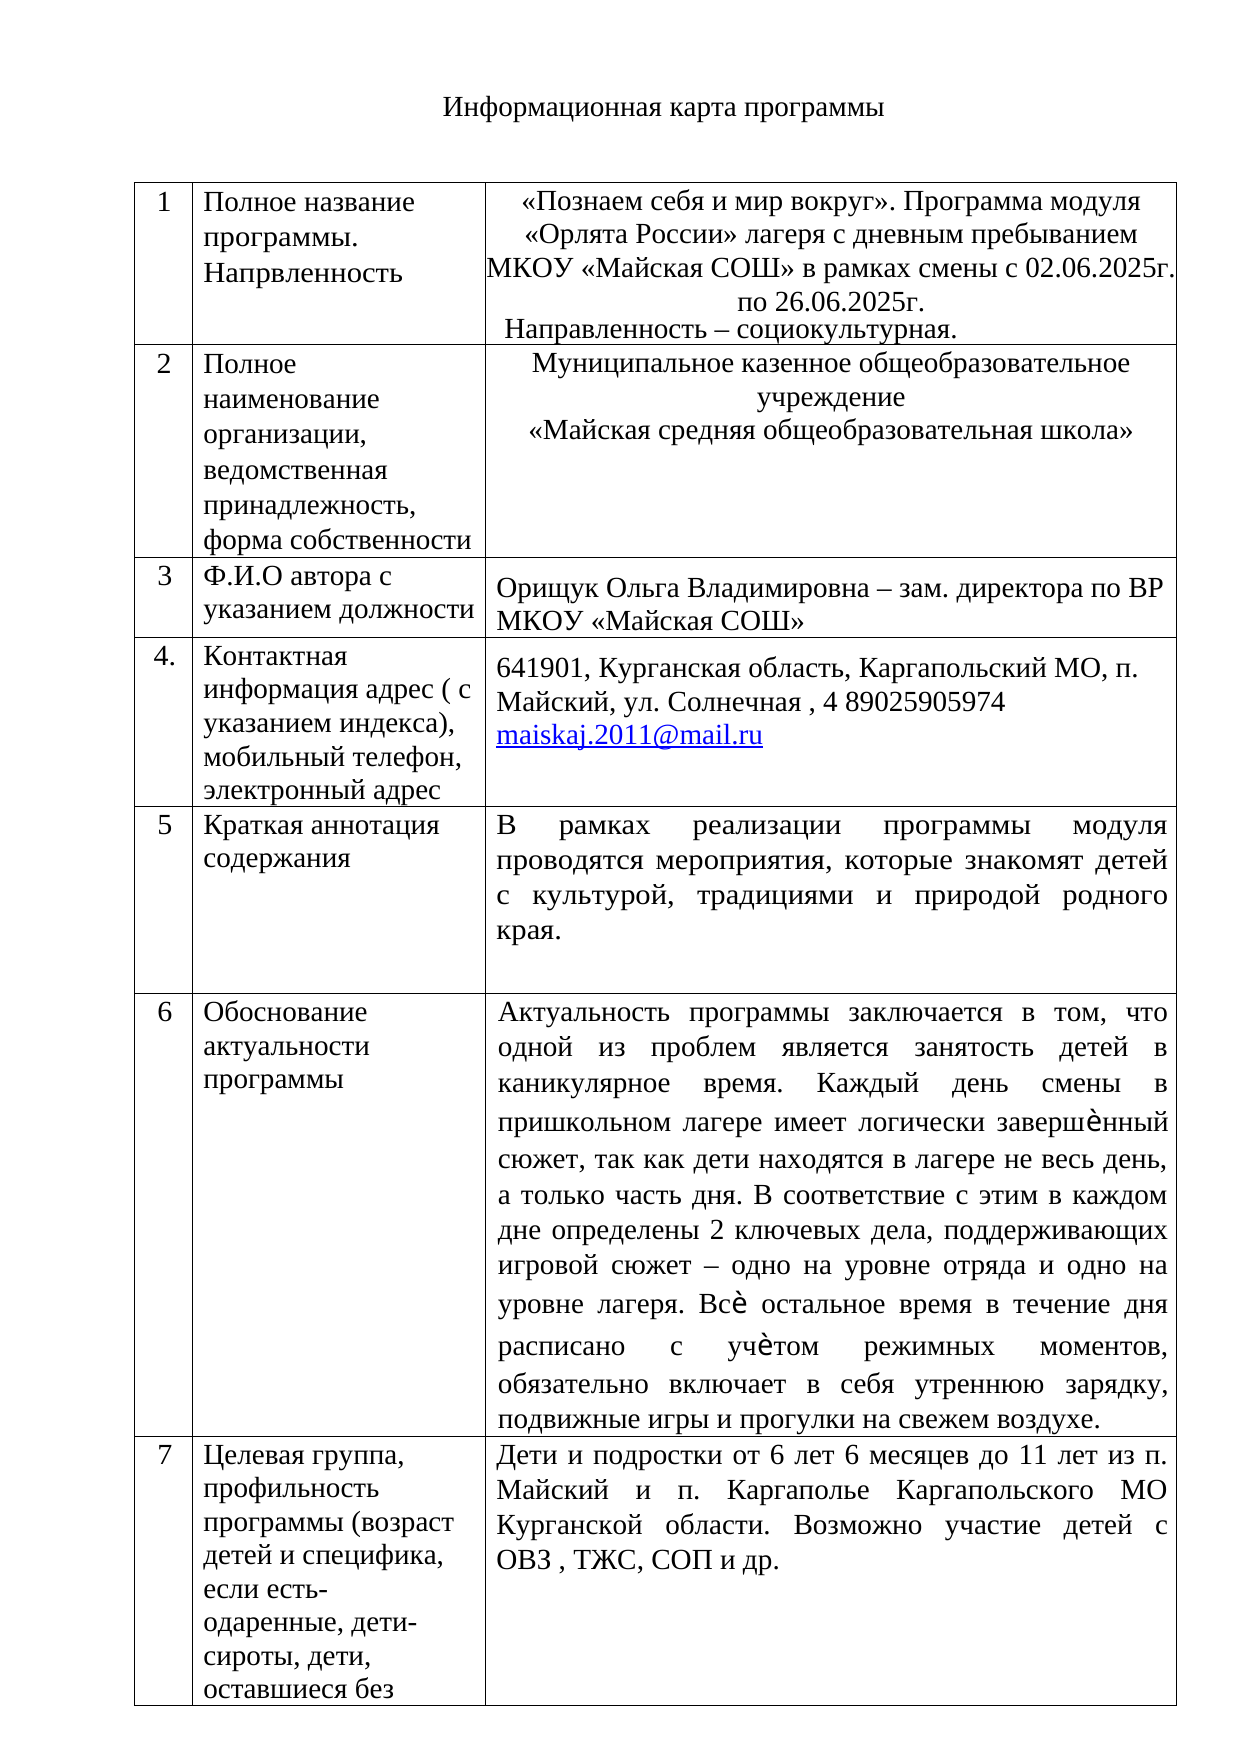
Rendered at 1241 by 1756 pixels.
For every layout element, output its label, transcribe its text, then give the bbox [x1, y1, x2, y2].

table_cell 641901, Курганская область, Каргапольский МО, п. Майский, ул. Солнечная , 4 89025905974 maiskaj.2011@mail.ru [486, 638, 1176, 806]
table_cell 5 [135, 807, 192, 993]
table_cell Орищук Ольга Владимировна – зам. директора по ВР МКОУ «Майская СОШ» [486, 558, 1176, 637]
table_cell Контактная информация адрес ( с указанием индекса), мобильный телефон, электронный адрес [193, 638, 485, 806]
table_cell Актуальность программы заключается в том, что одной из проблем является занятость детей в каникулярное время. Каждый день смены в пришкольном лагере имеет логически завершѐнный сюжет, так как дети находятся в лагере не весь день, а только часть дня. В соответствие с этим в каждом дне определены 2 ключевых дела, поддерживающих игровой сюжет – одно на уровне отряда и одно на уровне лагеря. Всѐ остальное время в течение дня расписано с учѐтом режимных моментов, обязательно включает в себя утреннюю зарядку, подвижные игры и прогулки на свежем воздухе. [486, 994, 1176, 1436]
table_cell 2 [135, 345, 192, 557]
table_header 1 [135, 183, 192, 344]
table_cell Ф.И.О автора с указанием должности [193, 558, 485, 637]
table_cell Полное наименование организации, ведомственная принадлежность, форма собственности [193, 345, 485, 557]
table_cell В рамках реализации программы модуля проводятся мероприятия, которые знакомят детей с культурой, традициями и природой родного края. [486, 807, 1176, 993]
table_cell Муниципальное казенное общеобразовательное учреждение «Майская средняя общеобразовательная школа» [486, 345, 1176, 557]
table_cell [486, 1437, 1176, 1705]
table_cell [193, 1437, 485, 1705]
table_header Полное название программы. Напрвленность [193, 183, 485, 344]
table_cell Обоснование актуальности программы [193, 994, 485, 1436]
table_cell Краткая аннотация содержания [193, 807, 485, 993]
text Информационная карта программы [332, 89, 996, 123]
table_cell 6 [135, 994, 192, 1436]
table_header «Познаем себя и мир вокруг». Программа модуля «Орлята России» лагеря с дневным пребыванием МКОУ «Майская СОШ» в рамках смены с 02.06.2025г. по 26.06.2025г. Направленность – социокультурная. [486, 183, 1176, 344]
table_cell 7 [135, 1437, 192, 1705]
table_cell 4. [135, 638, 192, 806]
table_cell 3 [135, 558, 192, 637]
